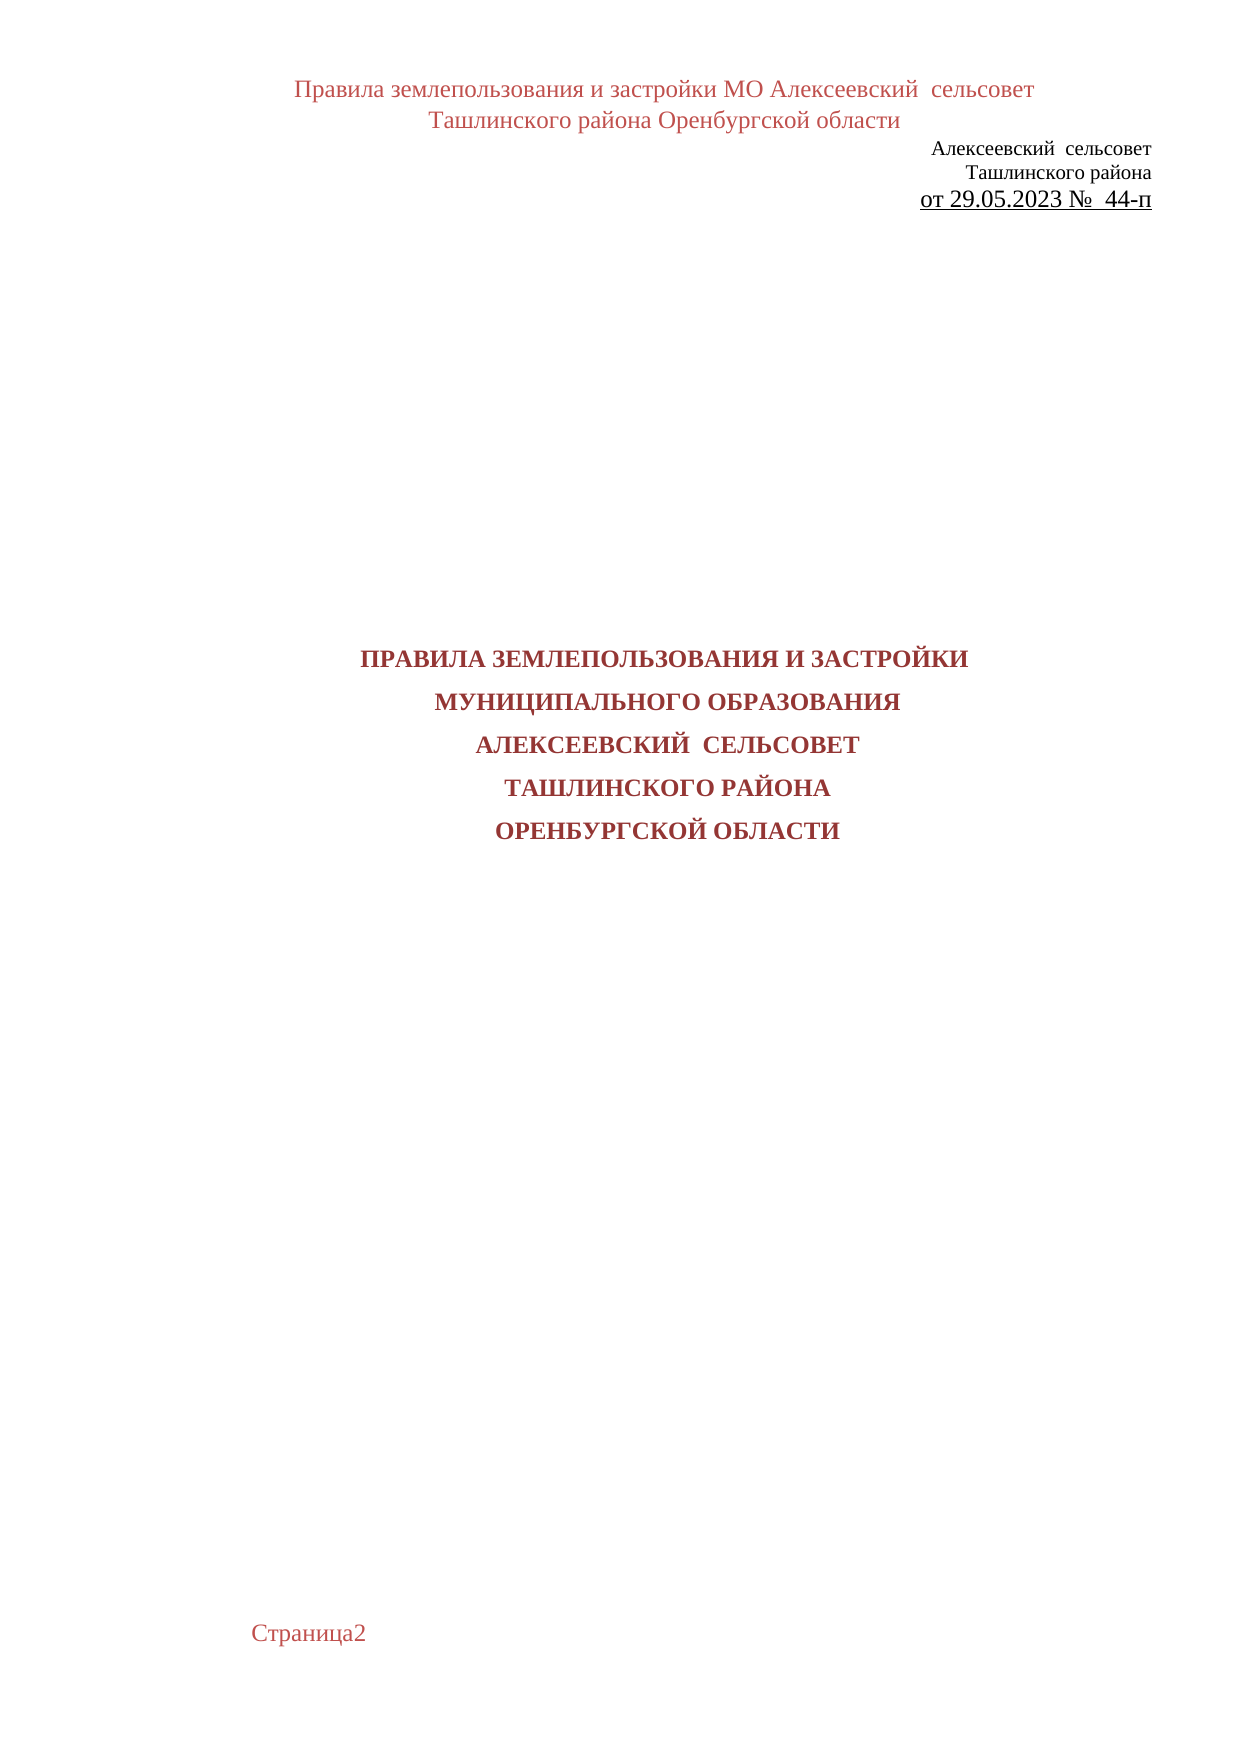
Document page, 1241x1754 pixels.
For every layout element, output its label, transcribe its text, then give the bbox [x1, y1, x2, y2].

text ПРАВИЛА ЗЕМЛЕПОЛЬЗОВАНИЯ И ЗАСТРОЙКИ [177, 644, 1152, 672]
text ТАШЛИНСКОГО РАЙОНА [177, 773, 1152, 802]
text ОРЕНБУРГСКОЙ ОБЛАСТИ [177, 816, 1152, 845]
text Алексеевский сельсовет [177, 136, 1152, 159]
text МУНИЦИПАЛЬНОГО ОБРАЗОВАНИЯ [177, 687, 1152, 716]
text АЛЕКСЕЕВСКИЙ СЕЛЬСОВЕТ [177, 730, 1152, 759]
text от 29.05.2023 № 44-п [177, 184, 1152, 212]
text Ташлинского района [177, 159, 1152, 184]
